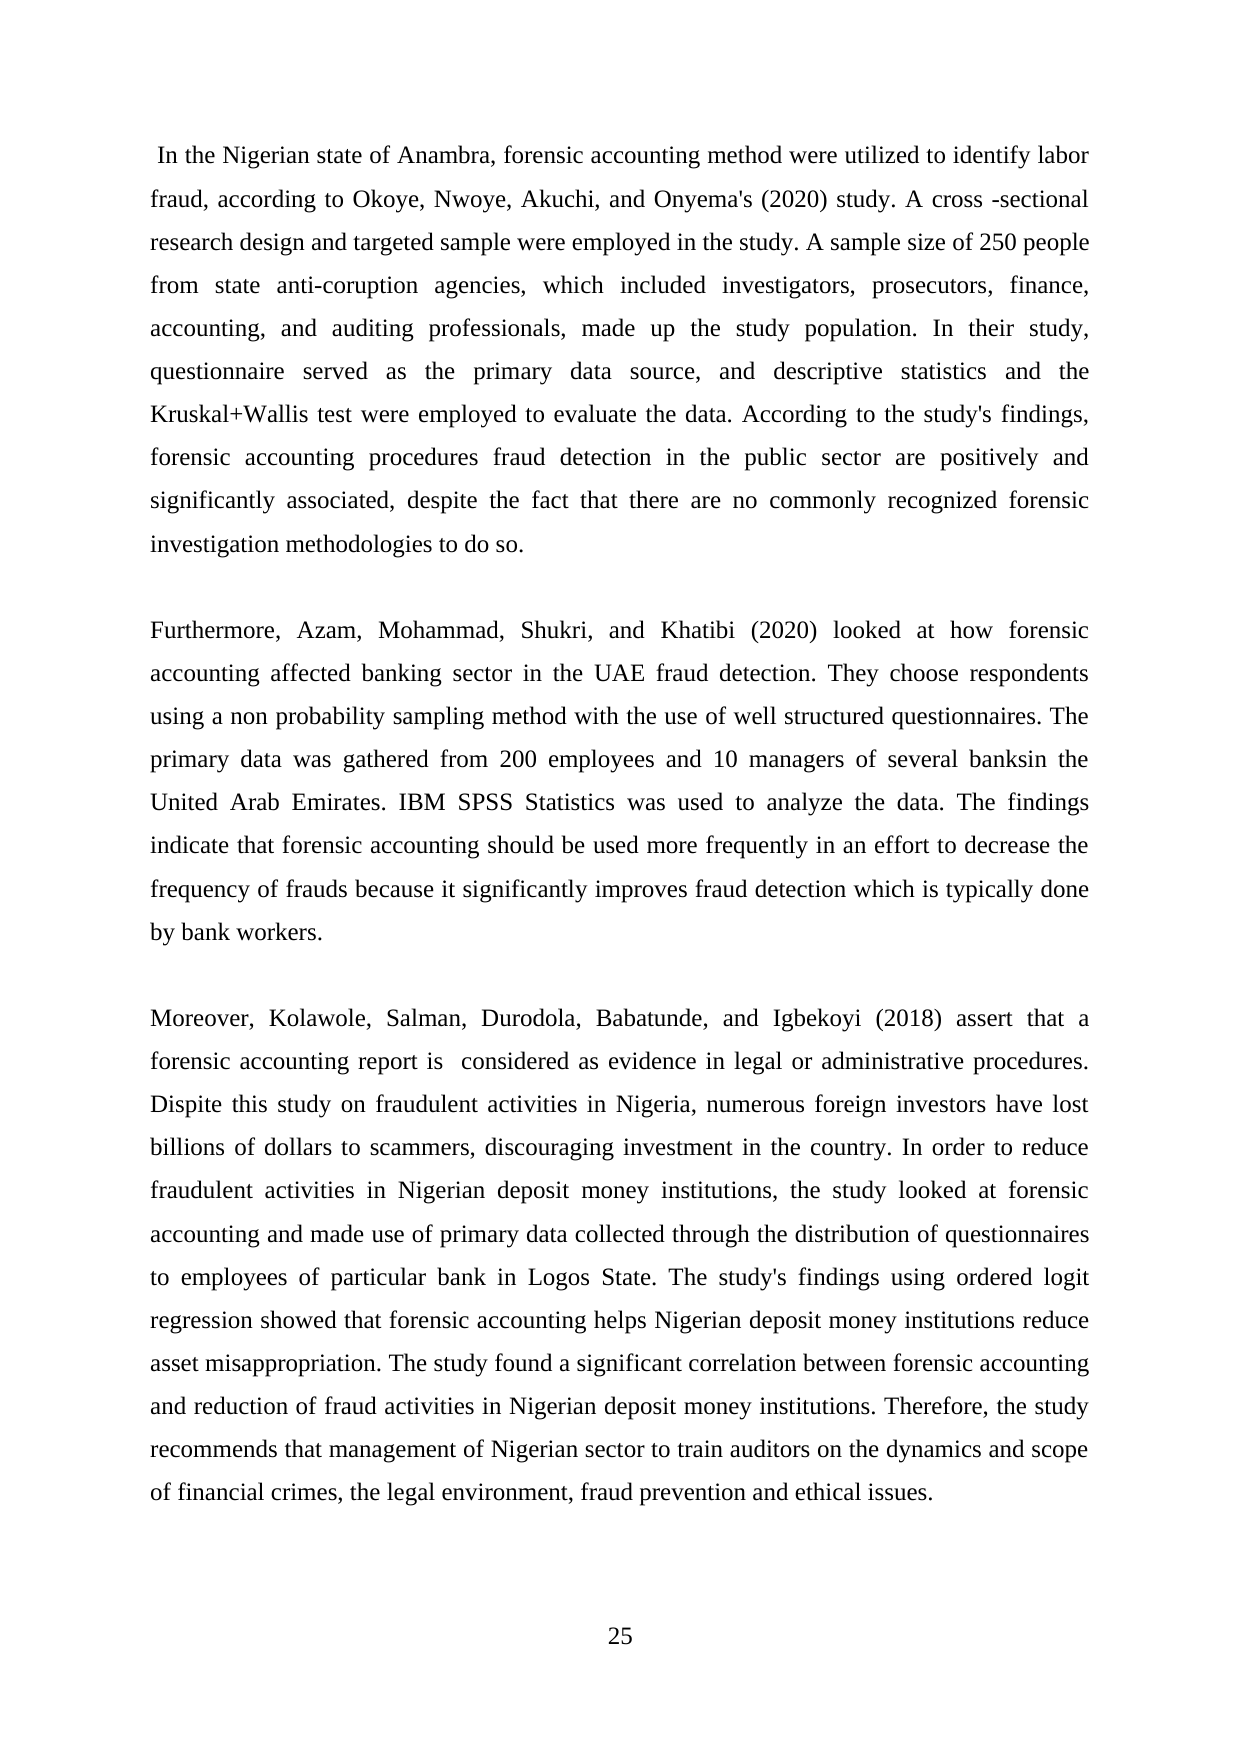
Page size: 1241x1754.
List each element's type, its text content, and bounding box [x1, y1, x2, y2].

text Moreover, Kolawole, Salman, Durodola, Babatunde, and Igbekoyi (2018) assert that a forensic accounting report is considered as evidence in legal or administrative procedures. Dispite this study on fraudulent activities in Nigeria, numerous foreign investors have lost billions of dollars to scammers, discouraging investment in the country. In order to reduce fraudulent activities in Nigerian deposit money institutions, the study looked at forensic accounting and made use of primary data collected through the distribution of questionnaires to employees of particular bank in Logos State. The study's findings using ordered logit regression showed that forensic accounting helps Nigerian deposit money institutions reduce asset misappropriation. The study found a significant correlation between forensic accounting and reduction of fraud activities in Nigerian deposit money institutions. Therefore, the study recommends that management of Nigerian sector to train auditors on the dynamics and scope of financial crimes, the legal environment, fraud prevention and ethical issues. [150, 1003, 1090, 1506]
text Furthermore, Azam, Mohammad, Shukri, and Khatibi (2020) looked at how forensic accounting affected banking sector in the UAE fraud detection. They choose respondents using a non probability sampling method with the use of well structured questionnaires. The primary data was gathered from 200 employees and 10 managers of several banksin the United Arab Emirates. IBM SPSS Statistics was used to analyze the data. The findings indicate that forensic accounting should be used more frequently in an effort to decrease the frequency of frauds because it significantly improves fraud detection which is typically done by bank workers. [150, 615, 1090, 946]
text In the Nigerian state of Anambra, forensic accounting method were utilized to identify labor fraud, according to Okoye, Nwoye, Akuchi, and Onyema's (2020) study. A cross -sectional research design and targeted sample were employed in the study. A sample size of 250 people from state anti-coruption agencies, which included investigators, prosecutors, finance, accounting, and auditing professionals, made up the study population. In their study, questionnaire served as the primary data source, and descriptive statistics and the Kruskal+Wallis test were employed to evaluate the data. According to the study's findings, forensic accounting procedures fraud detection in the public sector are positively and significantly associated, despite the fact that there are no commonly recognized forensic investigation methodologies to do so. [150, 141, 1090, 557]
